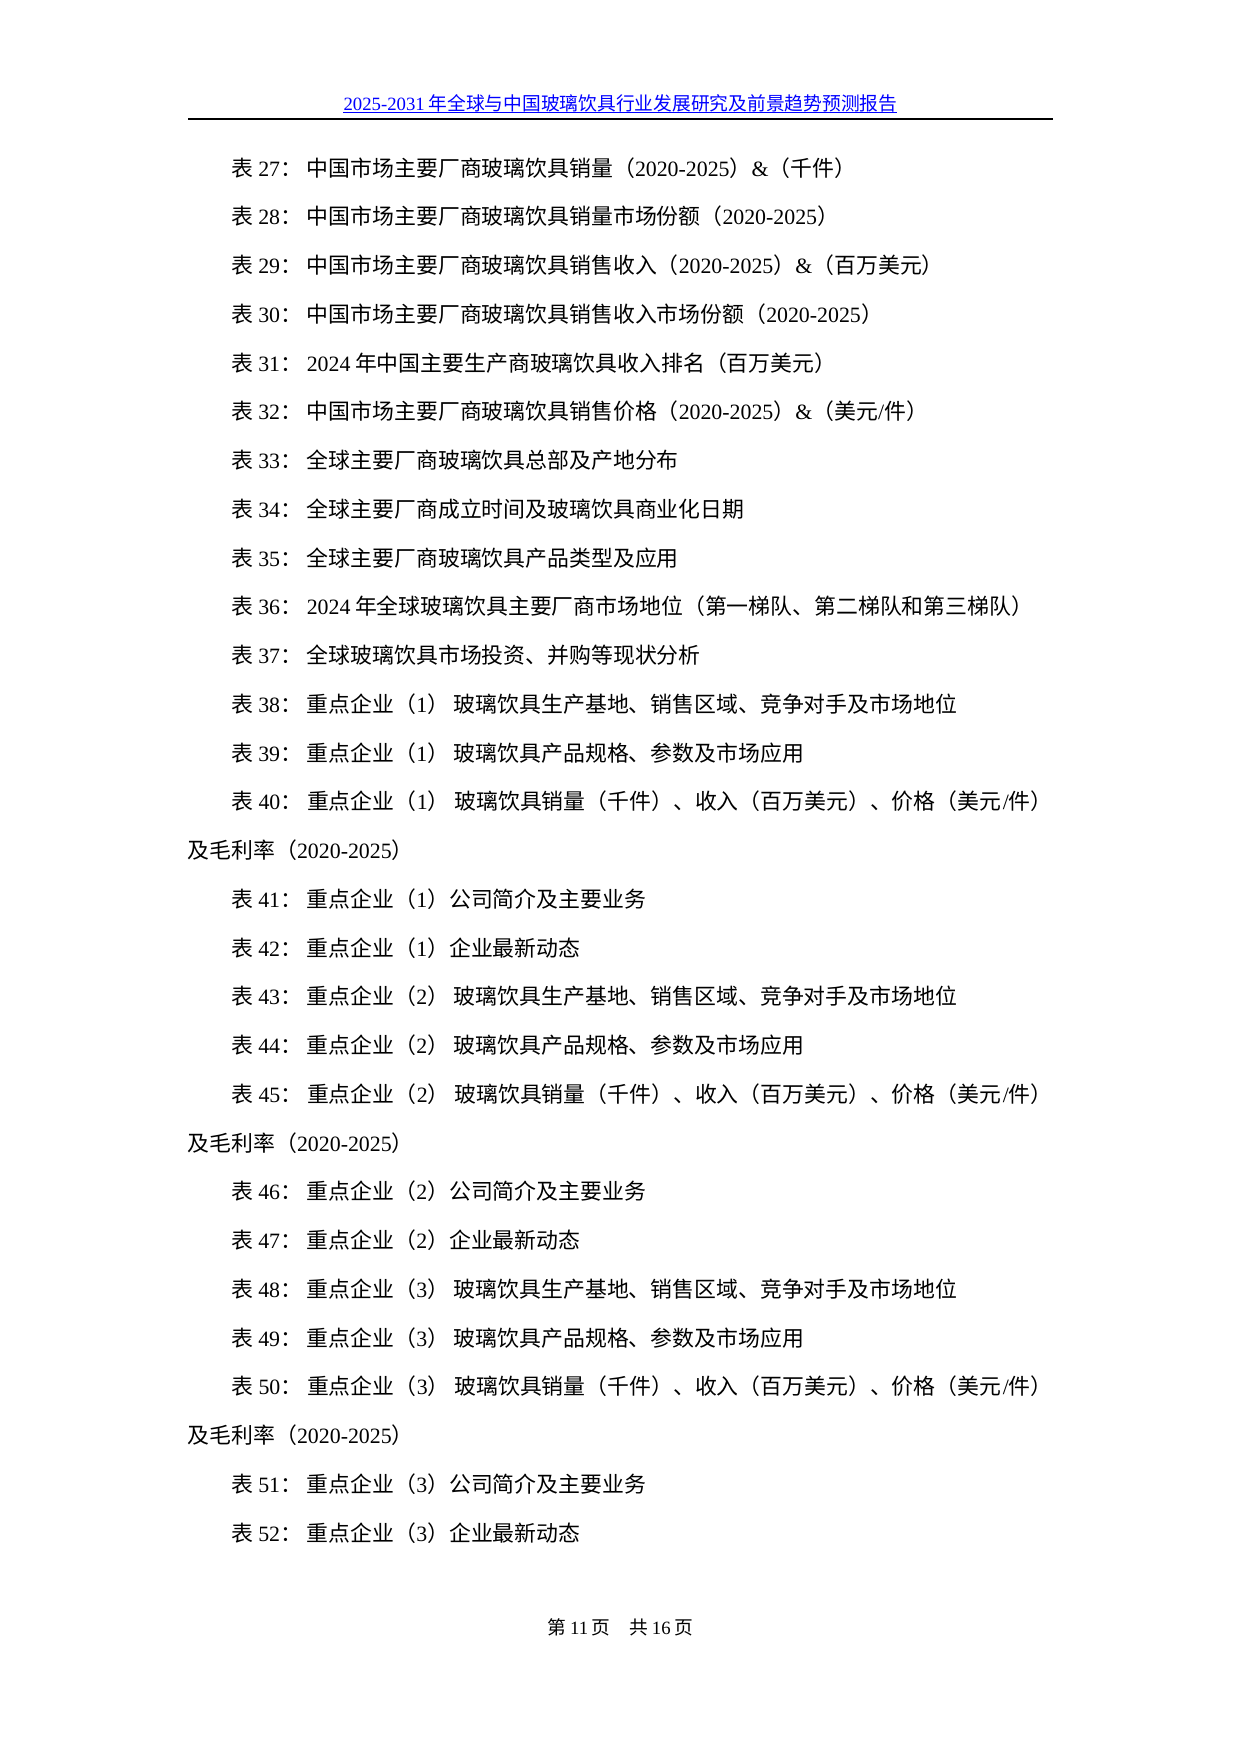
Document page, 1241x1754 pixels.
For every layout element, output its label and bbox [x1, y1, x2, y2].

text [187, 150, 1053, 1548]
